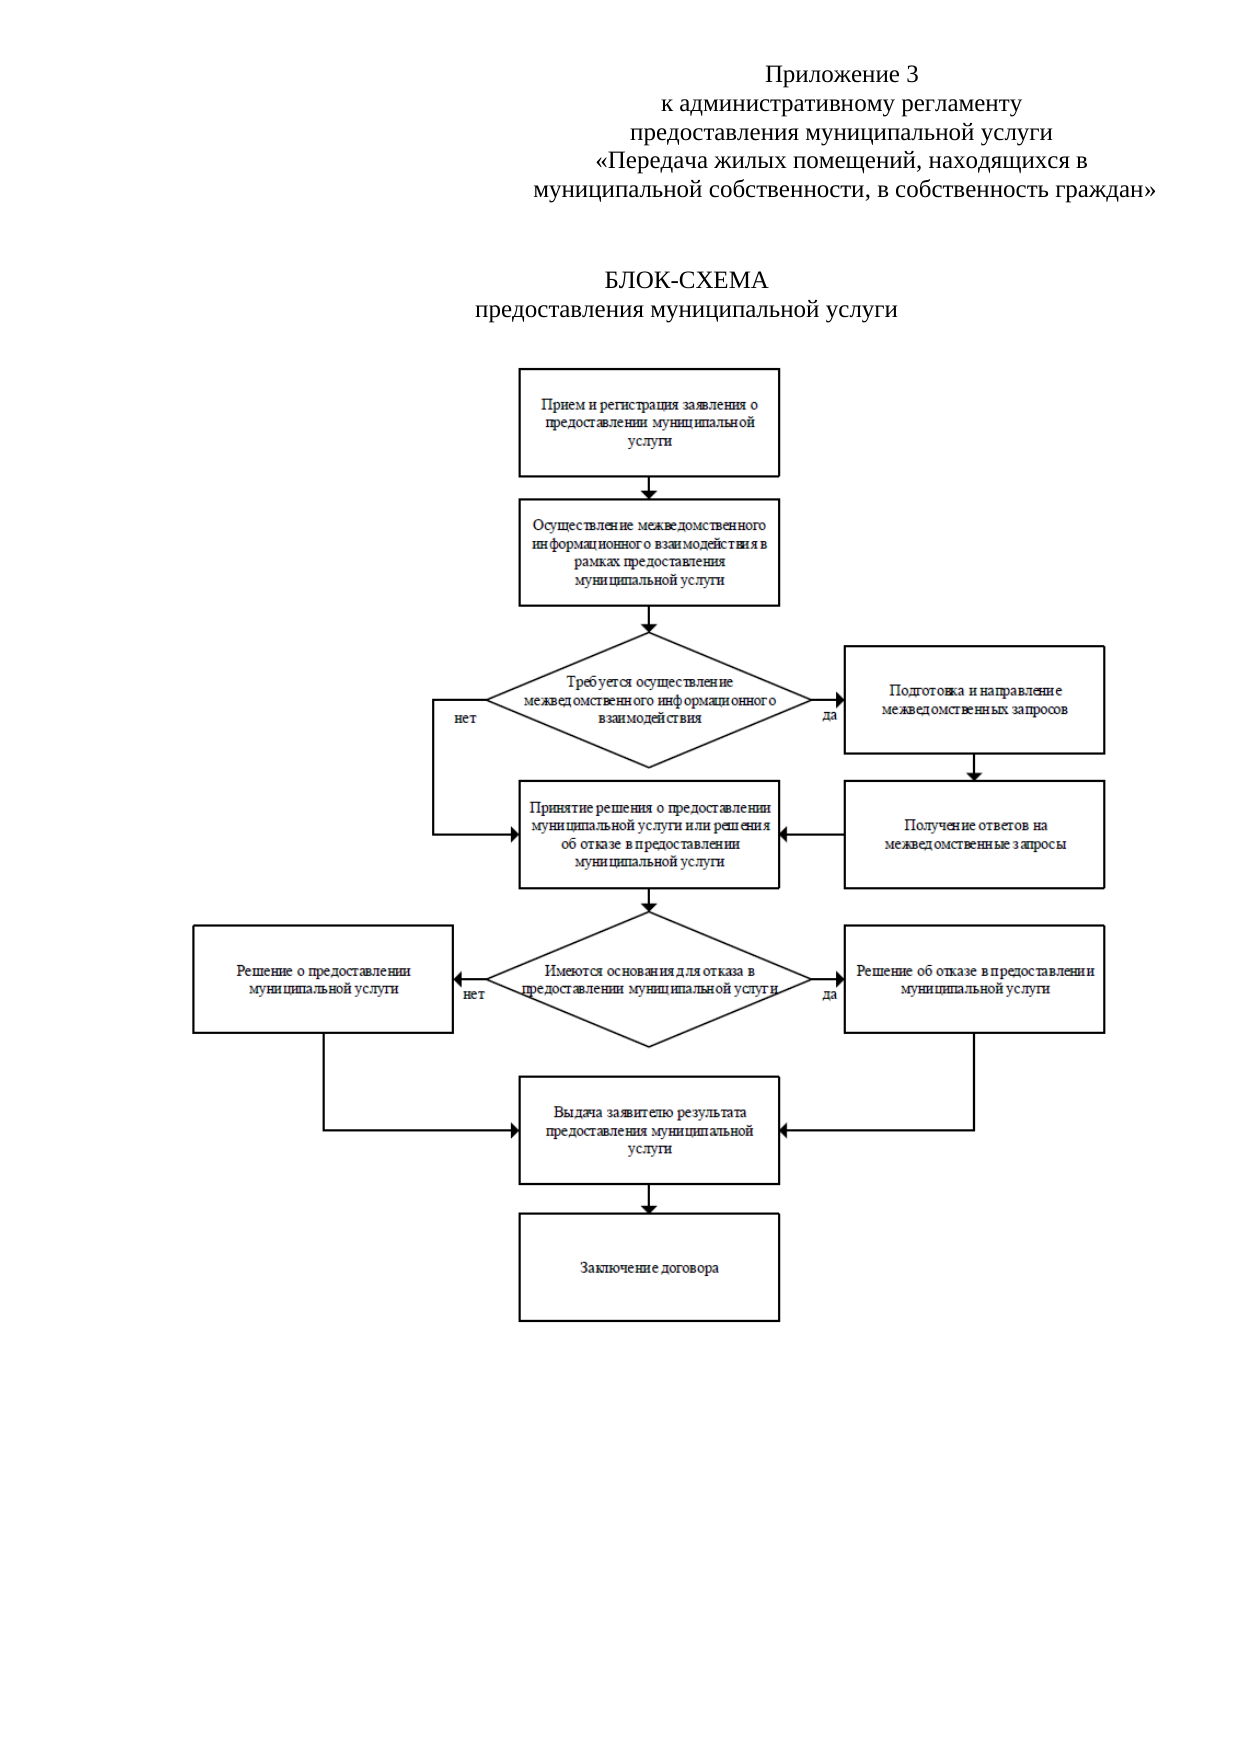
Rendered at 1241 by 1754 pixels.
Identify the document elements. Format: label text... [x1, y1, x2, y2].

text к административному регламенту [136, 88, 1163, 117]
text муниципальной собственности, в собственность граждан» [136, 174, 1163, 203]
text «Передача жилых помещений, находящихся в [136, 145, 1163, 174]
picture [181, 356, 1118, 1330]
text Приложение 3 [136, 59, 1163, 88]
text предоставления муниципальной услуги [136, 294, 1163, 323]
text предоставления муниципальной услуги [136, 117, 1163, 145]
text БЛОК-СХЕМА [136, 265, 1163, 294]
